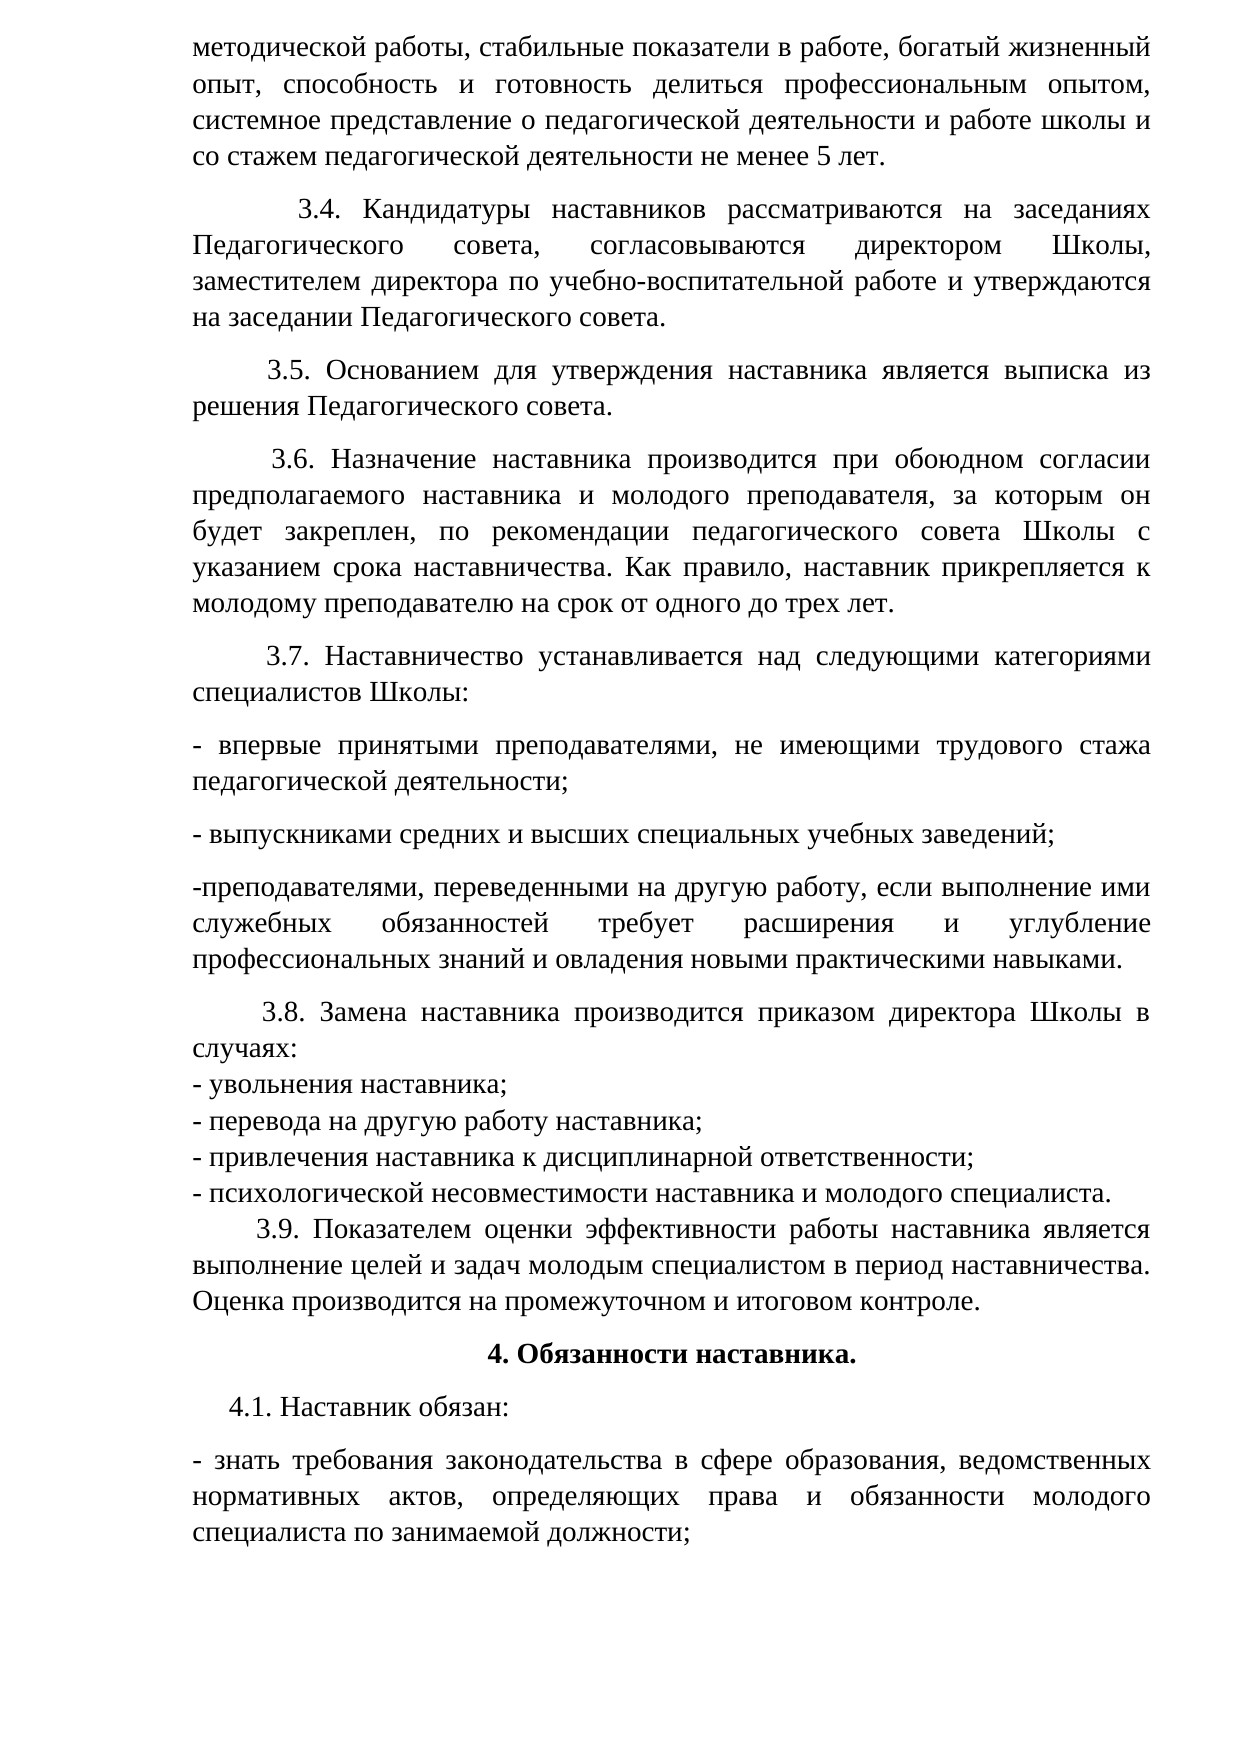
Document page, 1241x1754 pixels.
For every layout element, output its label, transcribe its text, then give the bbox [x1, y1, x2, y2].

text 3.6. Назначение наставника производится при обоюдном согласии предполагаемого наставника и молодого преподавателя, за которым он будет закреплен, по рекомендации педагогического совета Школы с указанием срока наставничества. Как правило, наставник прикрепляется к молодому преподавателю на срок от одного до трех лет. [192, 441, 1152, 619]
text - выпускниками средних и высших специальных учебных заведений; [192, 816, 1152, 850]
text 3.9. Показателем оценки эффективности работы наставника является выполнение целей и задач молодым специалистом в период наставничества. Оценка производится на промежуточном и итоговом контроле. [192, 1211, 1152, 1317]
text 3.8. Замена наставника производится приказом директора Школы в случаях: [192, 994, 1152, 1064]
text 3.7. Наставничество устанавливается над следующими категориями специалистов Школы: [192, 638, 1152, 708]
text -преподавателями, переведенными на другую работу, если выполнение ими служебных обязанностей требует расширения и углубление профессиональных знаний и овладения новыми практическими навыками. [192, 869, 1152, 975]
text 3.4. Кандидатуры наставников рассматриваются на заседаниях Педагогического совета, согласовываются директором Школы, заместителем директора по учебно-воспитательной работе и утверждаются на заседании Педагогического совета. [192, 191, 1152, 333]
text 3.5. Основанием для утверждения наставника является выписка из решения Педагогического совета. [192, 352, 1152, 422]
text - психологической несовместимости наставника и молодого специалиста. [192, 1175, 1152, 1208]
text - перевода на другую работу наставника; [192, 1103, 1152, 1136]
text - знать требования законодательства в сфере образования, ведомственных нормативных актов, определяющих права и обязанности молодого специалиста по занимаемой должности; [192, 1442, 1152, 1548]
text 4.1. Наставник обязан: [192, 1389, 1152, 1423]
text 4. Обязанности наставника. [192, 1336, 1152, 1370]
text - привлечения наставника к дисциплинарной ответственности; [192, 1139, 1152, 1172]
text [192, 29, 1152, 172]
text - впервые принятыми преподавателями, не имеющими трудового стажа педагогической деятельности; [192, 727, 1152, 797]
text - увольнения наставника; [192, 1067, 1152, 1100]
